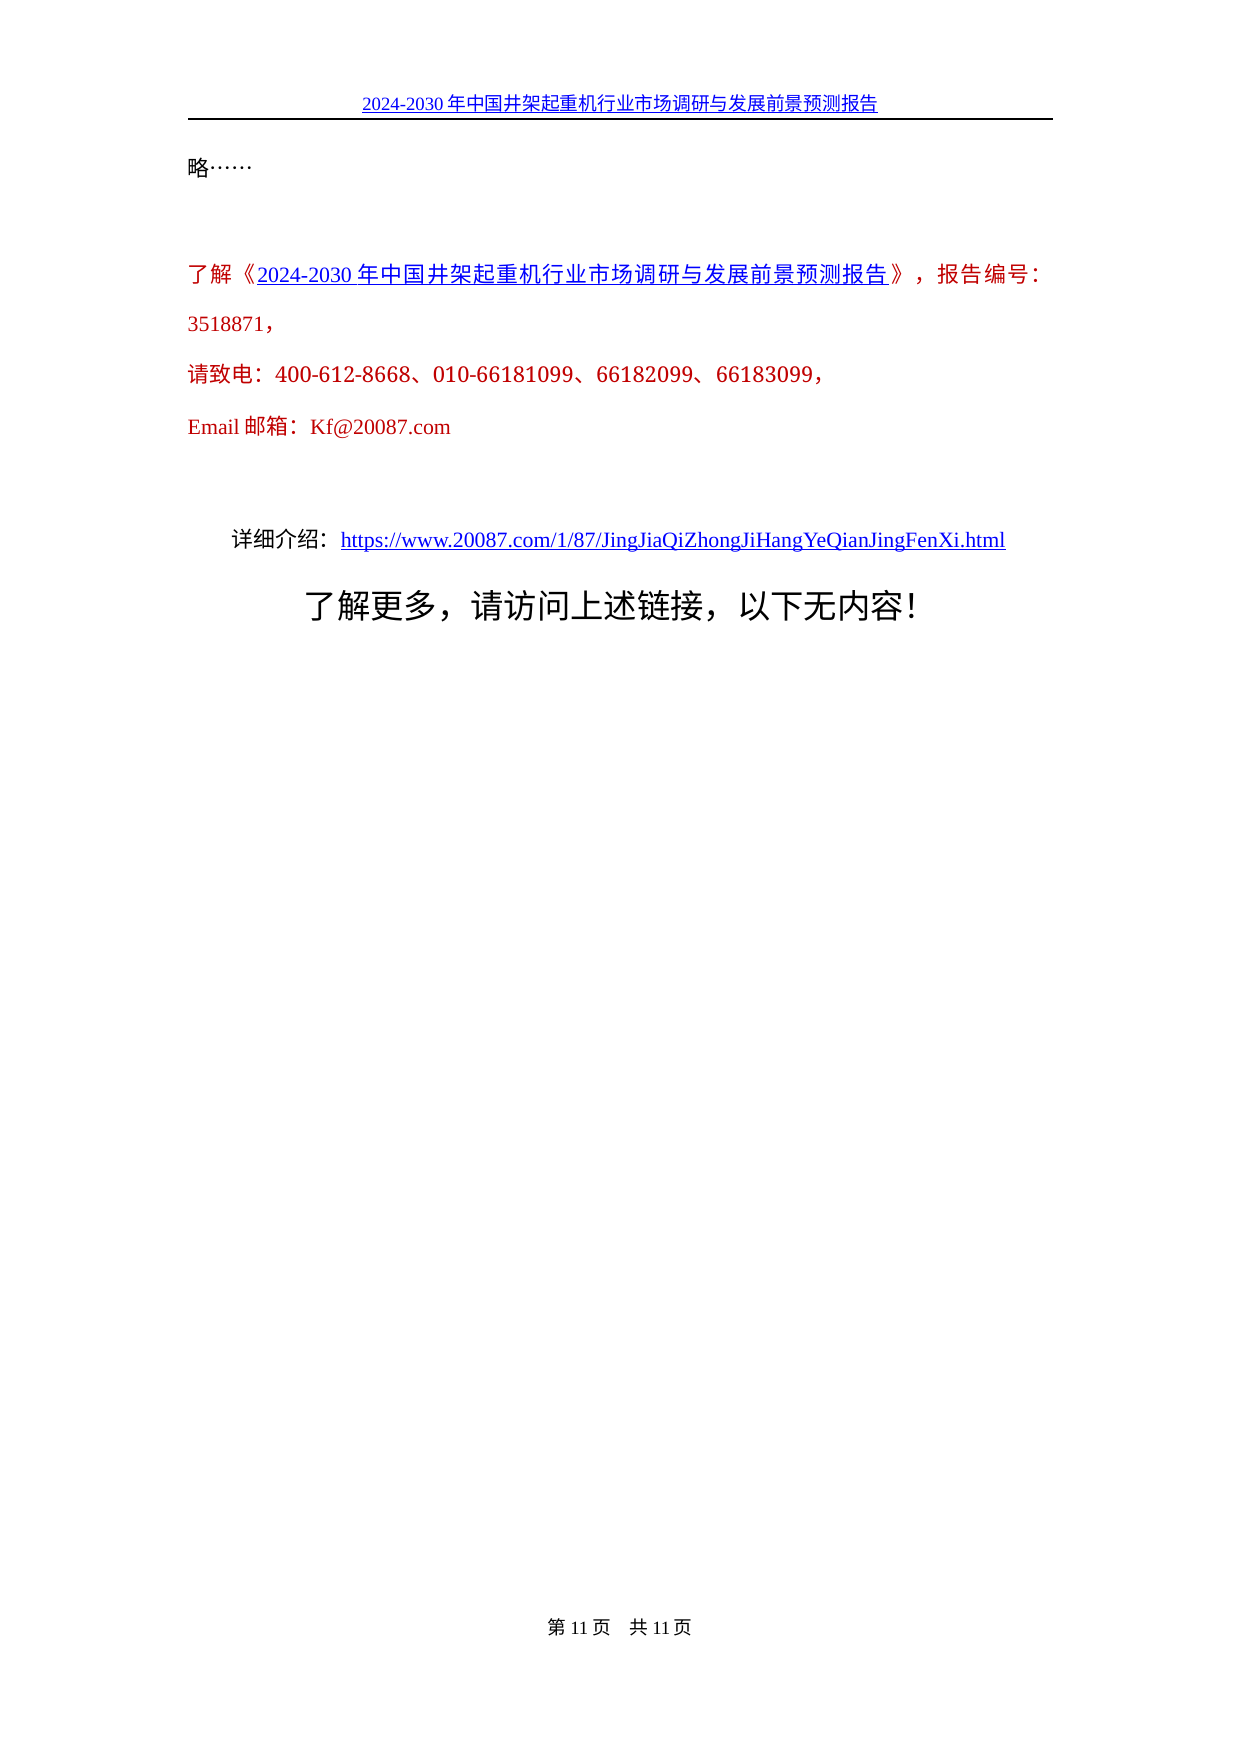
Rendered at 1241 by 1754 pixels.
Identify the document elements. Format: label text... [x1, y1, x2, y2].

text 了解《2024-2030年中国井架起重机行业市场调研与发展前景预测报告》，报告编号：3518871， [187, 257, 1053, 338]
title 了解更多，请访问上述链接，以下无内容！ [187, 571, 1053, 636]
text 请致电：400-612-8668、010-66181099、66182099、66183099， [187, 357, 1053, 389]
text 详细介绍：https://www.20087.com/1/87/JingJiaQiZhongJiHangYeQianJingFenXi.html [187, 521, 1053, 554]
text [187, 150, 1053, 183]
text Email邮箱：Kf@20087.com [187, 408, 1053, 441]
